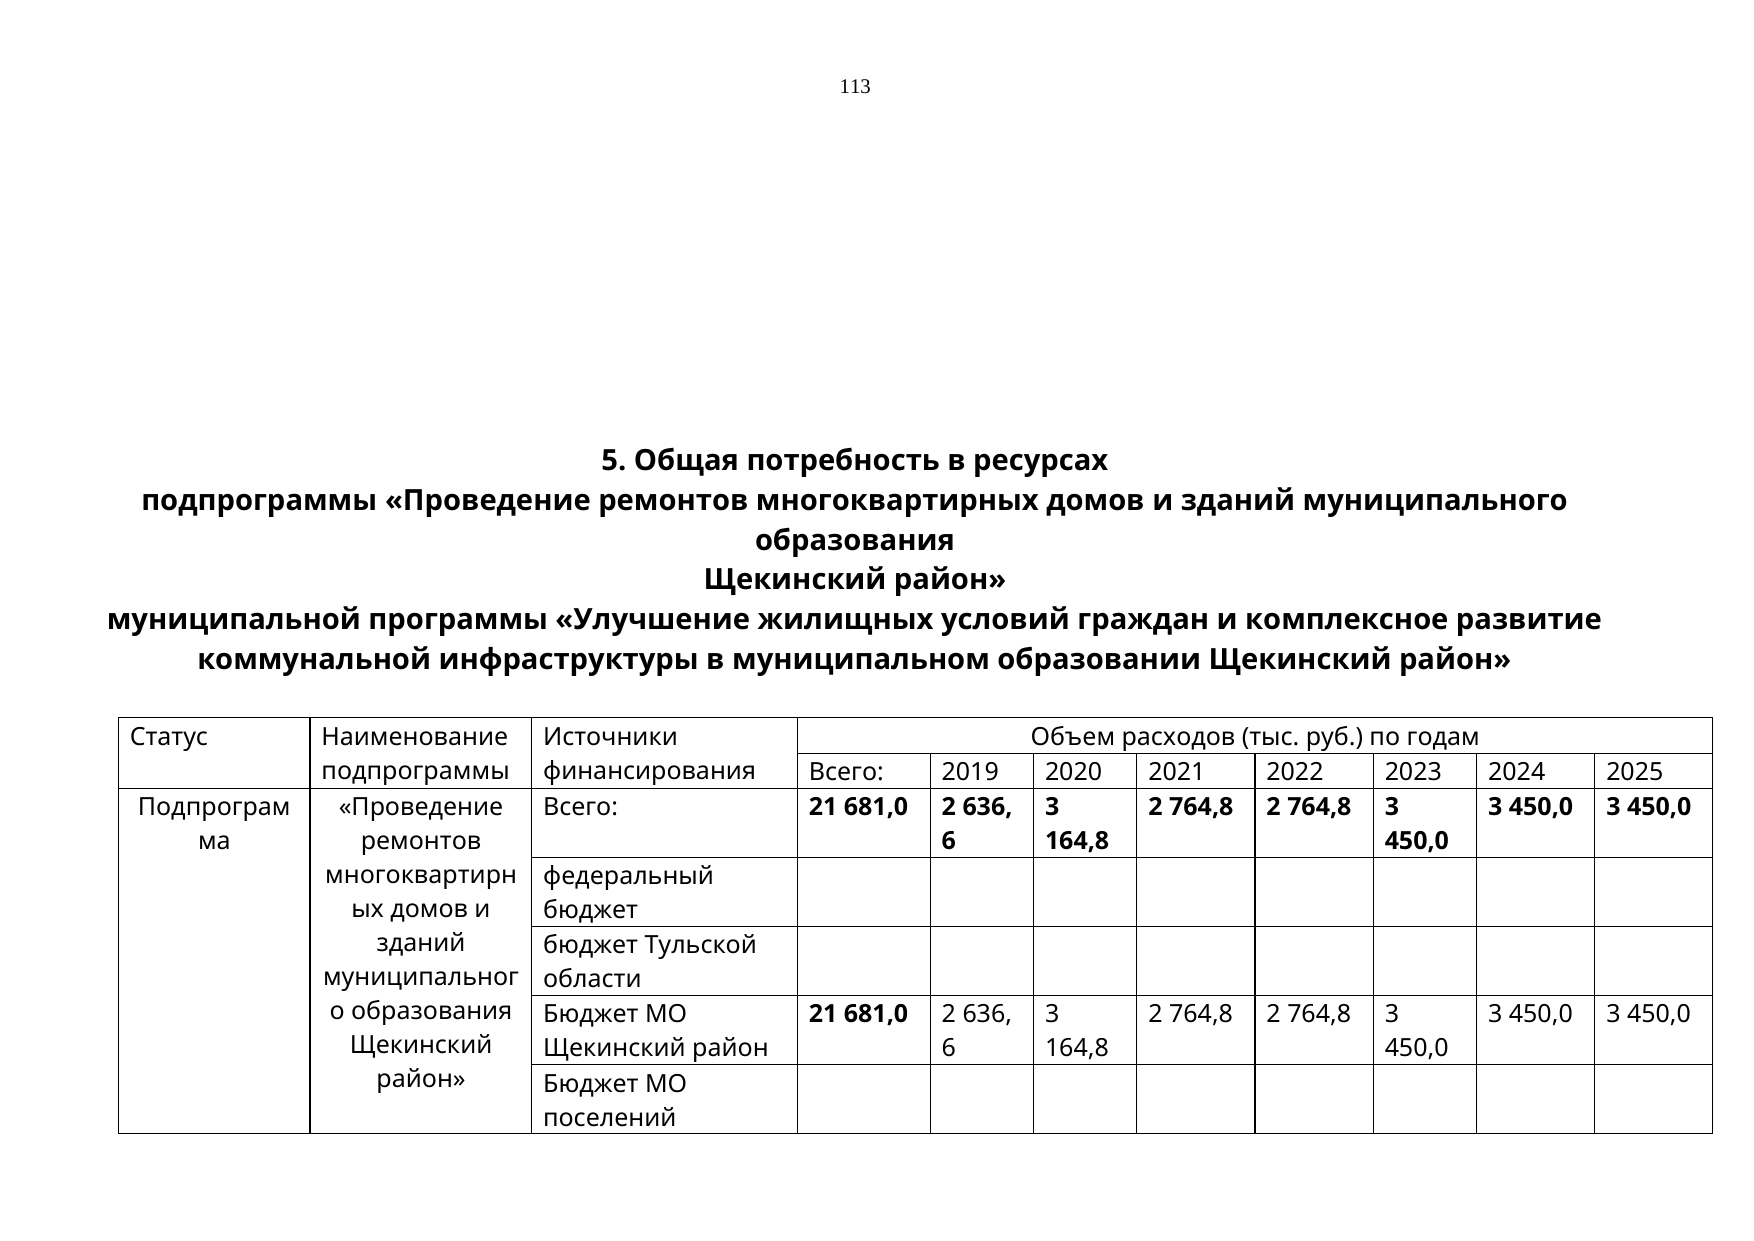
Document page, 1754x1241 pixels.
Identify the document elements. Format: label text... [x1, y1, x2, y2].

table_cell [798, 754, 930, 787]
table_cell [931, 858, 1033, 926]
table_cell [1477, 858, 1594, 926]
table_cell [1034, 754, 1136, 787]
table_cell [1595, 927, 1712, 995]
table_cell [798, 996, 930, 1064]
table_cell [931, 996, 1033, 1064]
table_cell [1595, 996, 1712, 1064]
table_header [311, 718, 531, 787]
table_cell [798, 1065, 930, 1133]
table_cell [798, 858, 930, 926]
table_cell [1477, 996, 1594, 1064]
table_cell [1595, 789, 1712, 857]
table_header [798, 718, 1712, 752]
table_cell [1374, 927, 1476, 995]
text муниципальной программы «Улучшение жилищных условий граждан и комплексное развитие коммунальной инфраструктуры в муниципальном образовании Щекинский район» [74, 598, 1636, 678]
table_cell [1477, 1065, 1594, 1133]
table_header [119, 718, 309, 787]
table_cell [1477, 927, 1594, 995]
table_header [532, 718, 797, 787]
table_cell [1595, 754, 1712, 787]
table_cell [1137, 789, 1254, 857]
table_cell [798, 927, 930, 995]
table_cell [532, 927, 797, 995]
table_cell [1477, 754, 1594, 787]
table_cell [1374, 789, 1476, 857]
text Щекинский район» [74, 558, 1636, 598]
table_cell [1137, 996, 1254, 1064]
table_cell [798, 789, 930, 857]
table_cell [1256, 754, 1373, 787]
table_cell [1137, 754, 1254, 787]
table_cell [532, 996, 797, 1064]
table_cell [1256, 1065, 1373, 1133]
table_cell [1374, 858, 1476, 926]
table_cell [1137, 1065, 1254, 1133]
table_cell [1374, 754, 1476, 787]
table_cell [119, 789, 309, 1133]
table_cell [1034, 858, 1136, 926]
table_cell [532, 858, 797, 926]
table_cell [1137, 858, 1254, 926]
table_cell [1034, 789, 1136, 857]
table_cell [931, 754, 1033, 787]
text 5. Общая потребность в ресурсах [74, 439, 1636, 479]
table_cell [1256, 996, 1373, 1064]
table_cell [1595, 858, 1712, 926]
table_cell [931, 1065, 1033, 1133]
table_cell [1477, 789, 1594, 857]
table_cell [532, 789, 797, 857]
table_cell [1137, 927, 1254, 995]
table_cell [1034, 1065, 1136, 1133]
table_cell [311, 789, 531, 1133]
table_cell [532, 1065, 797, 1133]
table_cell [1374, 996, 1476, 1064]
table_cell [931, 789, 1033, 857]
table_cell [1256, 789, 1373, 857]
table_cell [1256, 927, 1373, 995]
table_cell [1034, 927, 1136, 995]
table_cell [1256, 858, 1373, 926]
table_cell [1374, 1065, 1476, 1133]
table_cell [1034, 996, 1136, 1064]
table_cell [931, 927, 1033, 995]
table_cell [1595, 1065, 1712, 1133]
text подпрограммы «Проведение ремонтов многоквартирных домов и зданий муниципального образования [74, 479, 1636, 558]
